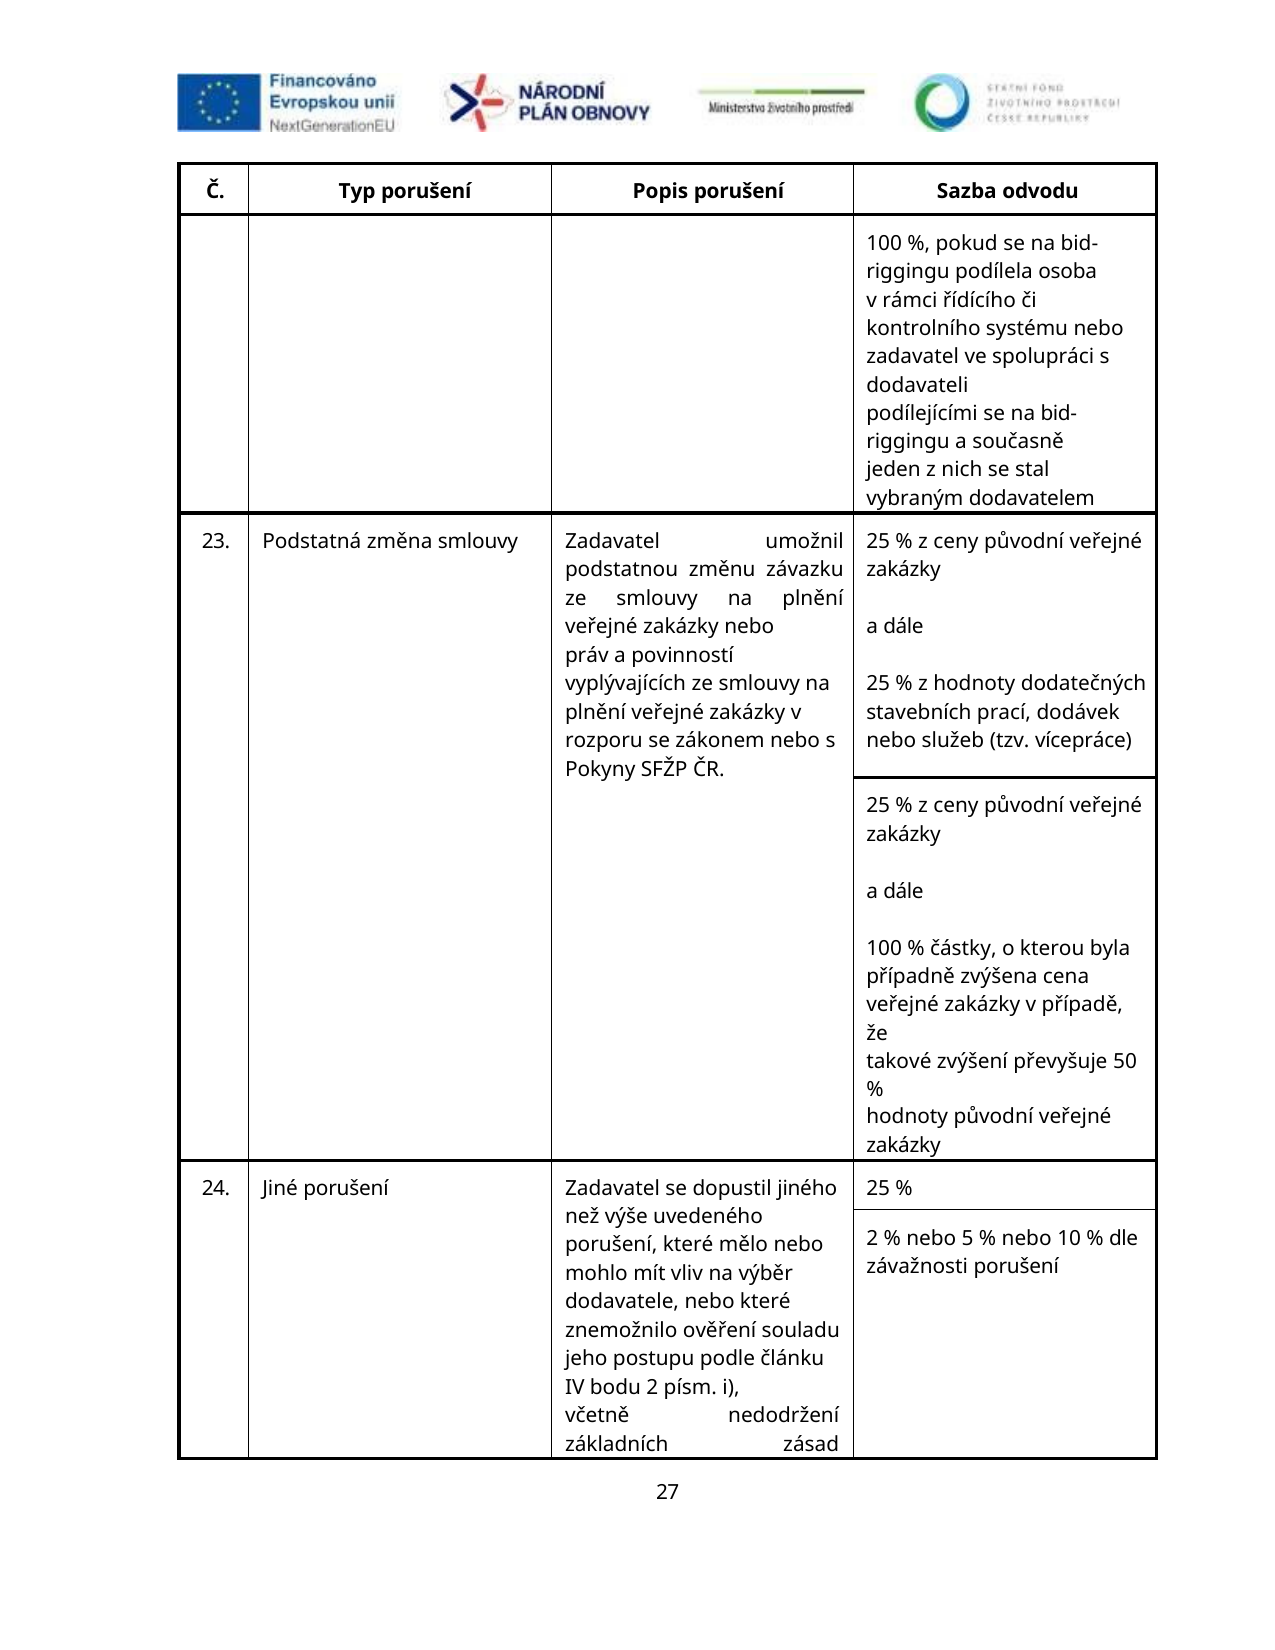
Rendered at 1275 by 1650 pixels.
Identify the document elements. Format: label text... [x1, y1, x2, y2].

table_cell Podstatná změna smlouvy [249, 515, 551, 1158]
table_cell 23. [181, 515, 248, 1158]
table_cell [249, 216, 551, 511]
table_header Popis porušení [552, 165, 853, 213]
table_cell 24. [181, 1162, 248, 1457]
table_cell 25 % z ceny původní veřejné zakázky a dále 25 % z hodnoty dodatečných stavebních prací, dodávek nebo služeb (tzv. vícepráce) [854, 515, 1155, 776]
table_cell Zadavatel se dopustil jiného než výše uvedeného porušení, které mělo nebo mohlo mít vliv na výběr dodavatele, nebo které znemožnilo ověření souladu jeho postupu podle článku IV bodu 2 písm. i), včetně nedodržení základních zásad výběrového/zadávacího řízení. [552, 1162, 853, 1457]
table_cell 25 % [854, 1162, 1155, 1209]
table_header Sazba odvodu [854, 165, 1155, 213]
table_header Č. [181, 165, 248, 213]
table_cell Jiné porušení [249, 1162, 551, 1457]
table_cell [181, 216, 248, 511]
table_cell Zadavatel umožnil podstatnou změnu závazku ze smlouvy na plnění veřejné zakázky nebo práv a povinností vyplývajících ze smlouvy na plnění veřejné zakázky v rozporu se zákonem nebo s Pokyny SFŽP ČR. [552, 515, 853, 1158]
table_header Typ porušení [249, 165, 551, 213]
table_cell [854, 1210, 1155, 1457]
table_cell 25 % z ceny původní veřejné zakázky a dále 100 % částky, o kterou byla případně zvýšena cena veřejné zakázky v případě, že takové zvýšení převyšuje 50 % hodnoty původní veřejné zakázky [854, 779, 1155, 1158]
table_cell 100 %, pokud se na bid- riggingu podílela osoba v rámci řídícího či kontrolního systému nebo zadavatel ve spolupráci s dodavateli podílejícími se na bid- riggingu a současně jeden z nich se stal vybraným dodavatelem [854, 216, 1155, 511]
picture [177, 73, 1121, 132]
table_cell [552, 216, 853, 511]
